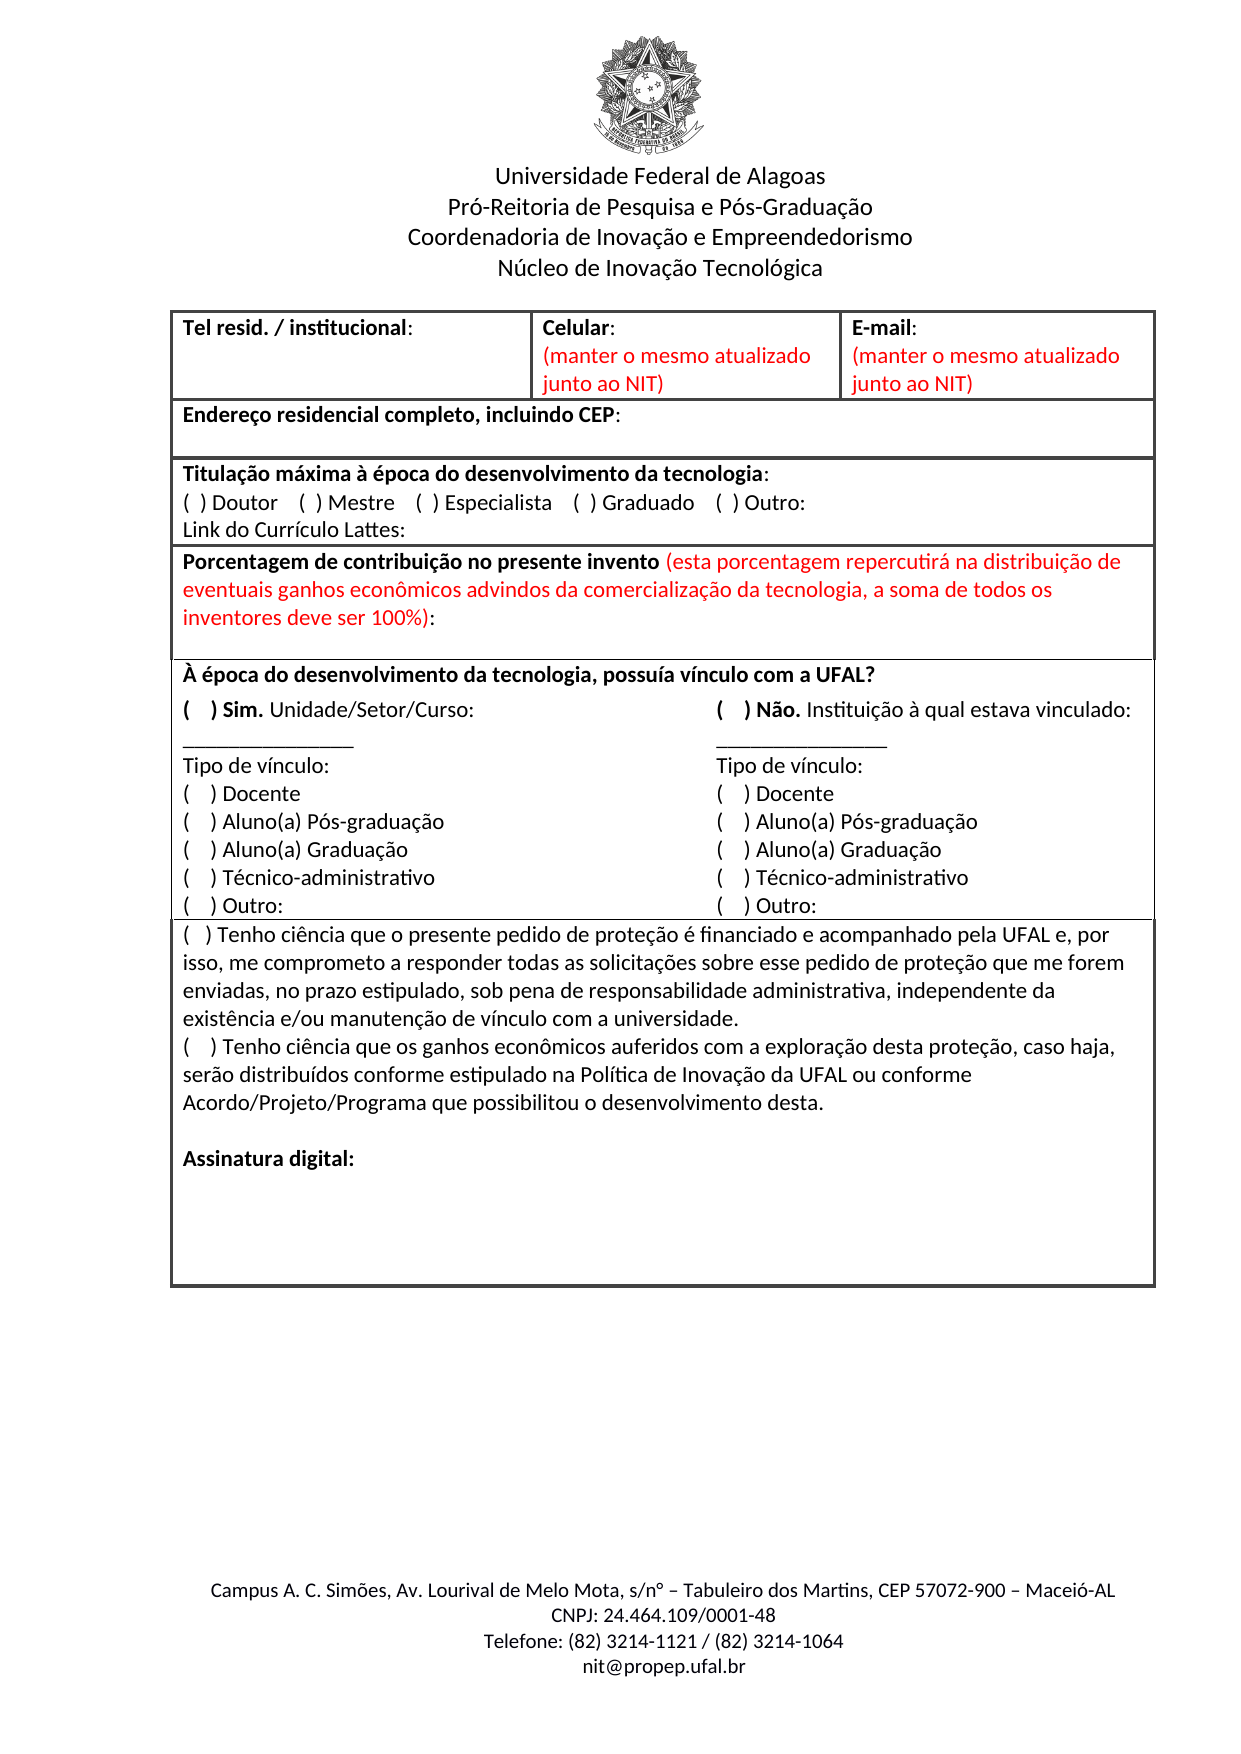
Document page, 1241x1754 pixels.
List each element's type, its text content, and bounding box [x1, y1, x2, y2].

table_cell Titulação máxima à época do desenvolvimento da tecnologia: ( ) Doutor ( ) Mestre ( ) Especialista ( ) Graduado ( ) Outro: Link do Currículo Lattes: [173, 460, 1153, 544]
table_cell Endereço residencial completo, incluindo CEP: [173, 401, 1153, 456]
table_cell À época do desenvolvimento da tecnologia, possuía vínculo com a UFAL? [172, 659, 1154, 695]
table_cell Tel resid. / institucional: [173, 313, 530, 397]
table_cell E-mail: (manter o mesmo atualizado junto ao NIT) [842, 313, 1153, 397]
table_cell ( ) Sim. Unidade/Setor/Curso: _______________ Tipo de vínculo: ( ) Docente ( ) Aluno(a) Pós-graduação ( ) Aluno(a) Graduação ( ) Técnico-administrativo ( ) Outro: [172, 695, 705, 919]
table_cell ( ) Tenho ciência que o presente pedido de proteção é financiado e acompanhado pela UFAL e, por isso, me comprometo a responder todas as solicitações sobre esse pedido de proteção que me forem enviadas, no prazo estipulado, sob pena de responsabilidade administrativa, independente da existência e/ou manutenção de vínculo com a universidade. ( ) Tenho ciência que os ganhos econômicos auferidos com a exploração desta proteção, caso haja, serão distribuídos conforme estipulado na Política de Inovação da UFAL ou conforme Acordo/Projeto/Programa que possibilitou o desenvolvimento desta. Assinatura digital: [173, 919, 1153, 1284]
table_cell Celular: (manter o mesmo atualizado junto ao NIT) [533, 313, 839, 397]
table_cell Porcentagem de contribuição no presente invento (esta porcentagem repercutirá na distribuição de eventuais ganhos econômicos advindos da comercialização da tecnologia, a soma de todos os inventores deve ser 100%): [173, 547, 1153, 659]
table_cell ( ) Não. Instituição à qual estava vinculado: _______________ Tipo de vínculo: ( ) Docente ( ) Aluno(a) Pós-graduação ( ) Aluno(a) Graduação ( ) Técnico-administrativo ( ) Outro: [705, 695, 1154, 919]
picture [593, 36, 704, 155]
